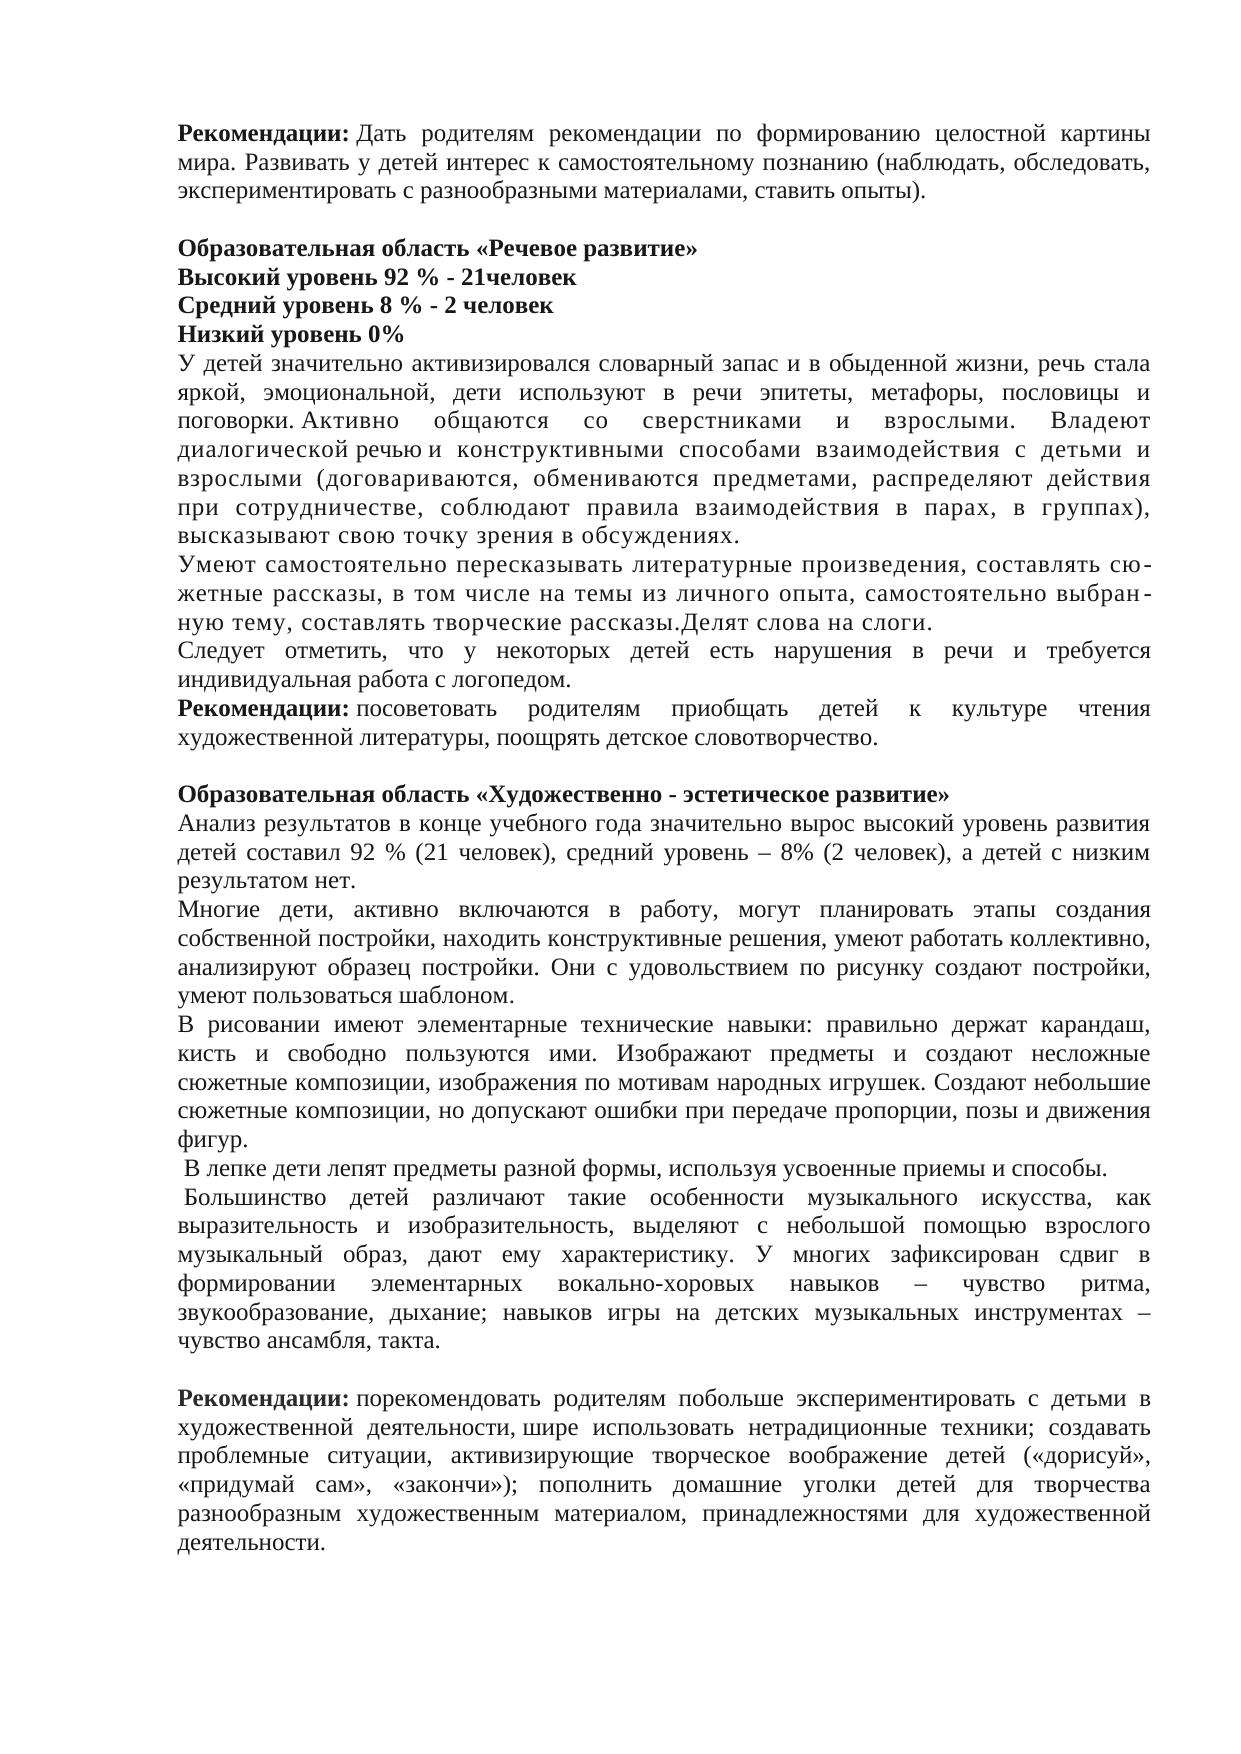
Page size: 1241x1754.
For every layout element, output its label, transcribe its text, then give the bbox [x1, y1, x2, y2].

text Рекомендации: порекомендовать родителям побольше экспериментировать с детьми в художественной деятельности, шире использовать нетрадиционные техники; создавать проблемные ситуации, активизирующие творческое воображение детей («дорисуй», «придумай сам», «закончи»); пополнить домашние уголки детей для творчества разнообразным художественным материалом, принадлежностями для художественной деятельности. [177, 1383, 1152, 1556]
text Большинство детей различают такие особенности музыкального искусства, как выразительность и изобразительность, выделяют с небольшой помощью взрослого музыкальный образ, дают ему характеристику. У многих зафиксирован сдвиг в формировании элементарных вокально-хоровых навыков – чувство ритма, звукообразование, дыхание; навыков игры на детских музыкальных инструментах – чувство ансамбля, такта. [177, 1182, 1152, 1354]
text Образовательная область «Речевое развитие» [177, 233, 1152, 262]
text В рисовании имеют элементарные технические навыки: правильно держат карандаш, кисть и свободно пользуются ими. Изображают предметы и создают несложные сюжетные композиции, изображения по мотивам народных игрушек. Создают небольшие сюжетные композиции, но допускают ошибки при передаче пропорции, позы и движения фигур. [177, 1009, 1152, 1153]
text Образовательная область «Художественно - эстетическое развитие» [177, 779, 1152, 808]
text Рекомендации: Дать родителям рекомендации по формированию целостной картины мира. Развивать у детей интерес к самостоятельному познанию (наблюдать, обследовать, экспериментировать с разнообразными материалами, ставить опыты). [177, 118, 1152, 204]
text Умеют самостоятельно пересказывать литературные произведения, составлять сюжетные рассказы, в том числе на темы из личного опыта, самостоятельно выбранную тему, составлять творческие рассказы.Делят слова на слоги. [177, 549, 1152, 636]
text Анализ результатов в конце учебного года значительно вырос высокий уровень развития детей составил 92 % (21 человек), средний уровень – 8% (2 человек), а детей с низким результатом нет. [177, 808, 1152, 894]
text Низкий уровень 0% [177, 319, 1152, 348]
text Рекомендации: посоветовать родителям приобщать детей к культуре чтения художественной литературы, поощрять детское словотворчество. [177, 693, 1152, 751]
text Высокий уровень 92 % - 21человек [177, 262, 1152, 291]
text Многие дети, активно включаются в работу, могут планировать этапы создания собственной постройки, находить конструктивные решения, умеют работать коллективно, анализируют образец постройки. Они с удовольствием по рисунку создают постройки, умеют пользоваться шаблоном. [177, 894, 1152, 1009]
text Следует отметить, что у некоторых детей есть нарушения в речи и требуется индивидуальная работа с логопедом. [177, 636, 1152, 693]
text В лепке дети лепят предметы разной формы, используя усвоенные приемы и способы. [177, 1153, 1152, 1182]
text Средний уровень 8 % - 2 человек [177, 291, 1152, 319]
text У детей значительно активизировался словарный запас и в обыденной жизни, речь стала яркой, эмоциональной, дети используют в речи эпитеты, метафоры, пословицы и поговорки. Активно общаются со сверстниками и взрослыми. Владеют диалогической речью и конструктивными способами взаимодействия с детьми и взрослыми (договариваются, обмениваются предметами, распределяют действия при сотрудничестве, соблюдают правила взаимодействия в парах, в группах), высказывают свою точку зрения в обсуждениях. [177, 348, 1152, 549]
